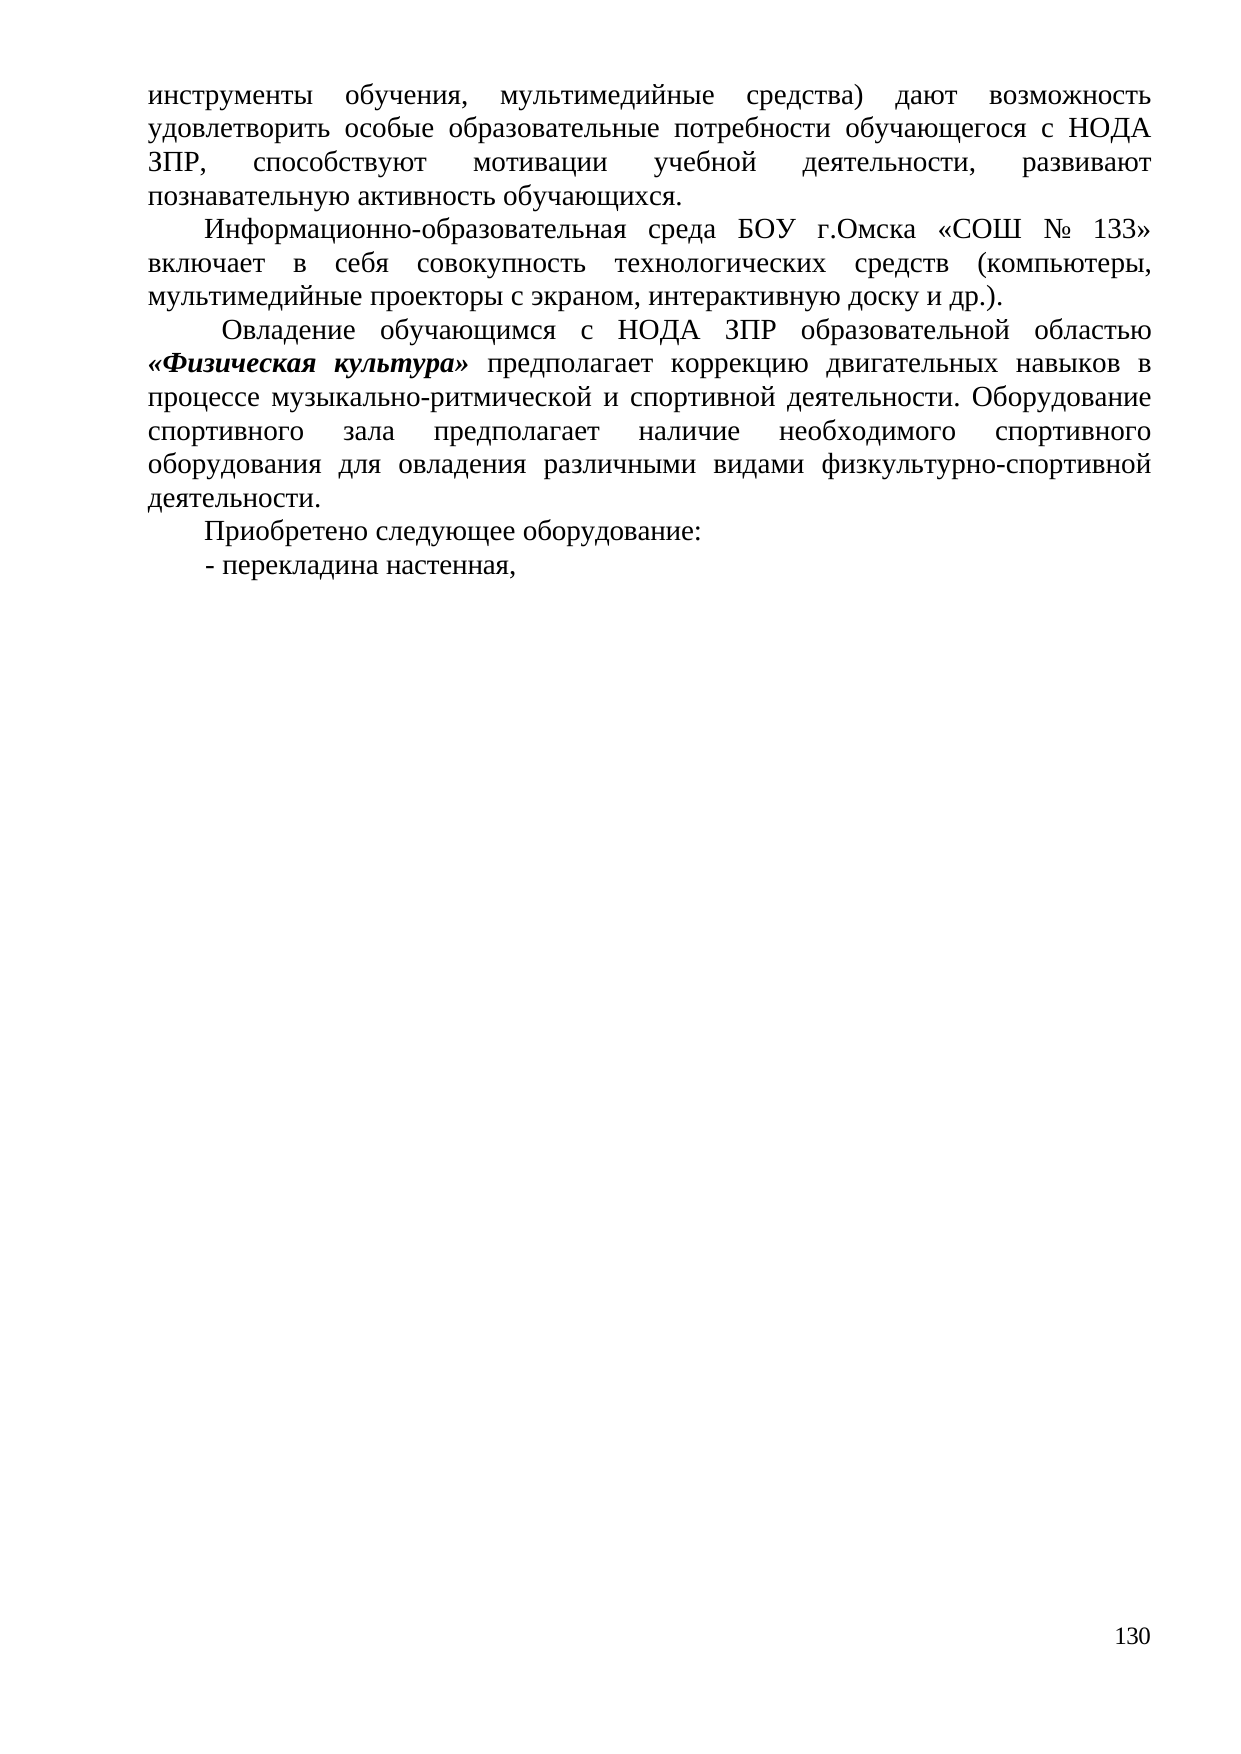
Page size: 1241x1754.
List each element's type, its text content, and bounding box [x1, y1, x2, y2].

text Овладение обучающимся с НОДА ЗПР образовательной областью «Физическая культура» предполагает коррекцию двигательных навыков в процессе музыкально-ритмической и спортивной деятельности. Оборудование спортивного зала предполагает наличие необходимого спортивного оборудования для овладения различными видами физкультурно-спортивной деятельности. [148, 312, 1152, 513]
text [148, 77, 1152, 211]
text Приобретено следующее оборудование: [204, 513, 1211, 547]
text - перекладина настенная, [205, 547, 1211, 580]
text Информационно-образовательная среда БОУ г.Омска «СОШ № 133» включает в себя совокупность технологических средств (компьютеры, мультимедийные проекторы с экраном, интерактивную доску и др.). [148, 211, 1152, 312]
